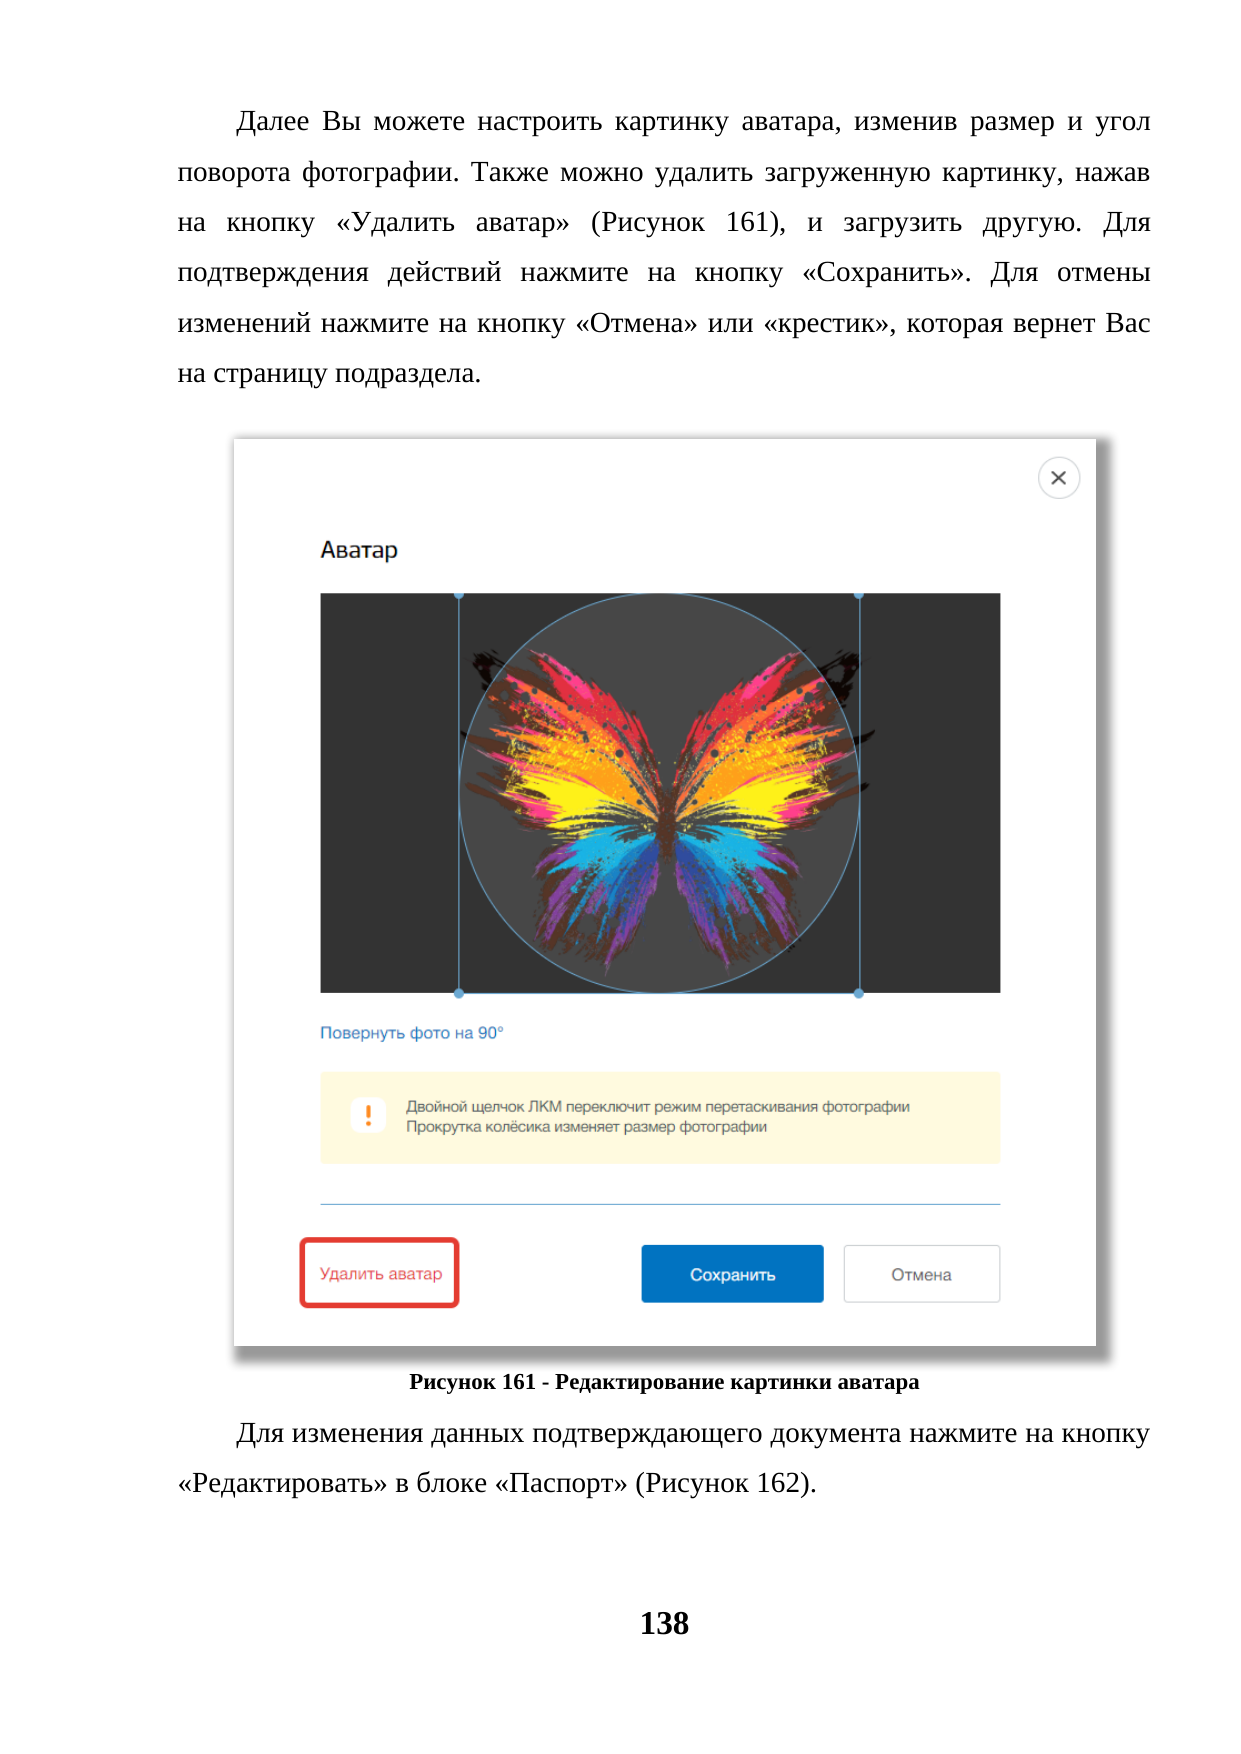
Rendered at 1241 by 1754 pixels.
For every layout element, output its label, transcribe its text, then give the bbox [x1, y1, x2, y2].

text Далее Вы можете настроить картинку аватара, изменив размер и угол поворота фотографии. Также можно удалить загруженную картинку, нажав на кнопку «Удалить аватар» (Рисунок 161), и загрузить другую. Для подтверждения действий нажмите на кнопку «Сохранить». Для отмены изменений нажмите на кнопку «Отмена» или «крестик», которая вернет Вас на страницу подраздела. [177, 103, 1152, 388]
text Для изменения данных подтверждающего документа нажмите на кнопку «Редактировать» в блоке «Паспорт» (Рисунок 162). [177, 1415, 1152, 1499]
picture [234, 439, 1096, 1346]
text Рисунок 161 - Редактирование картинки аватара [177, 1368, 1152, 1394]
